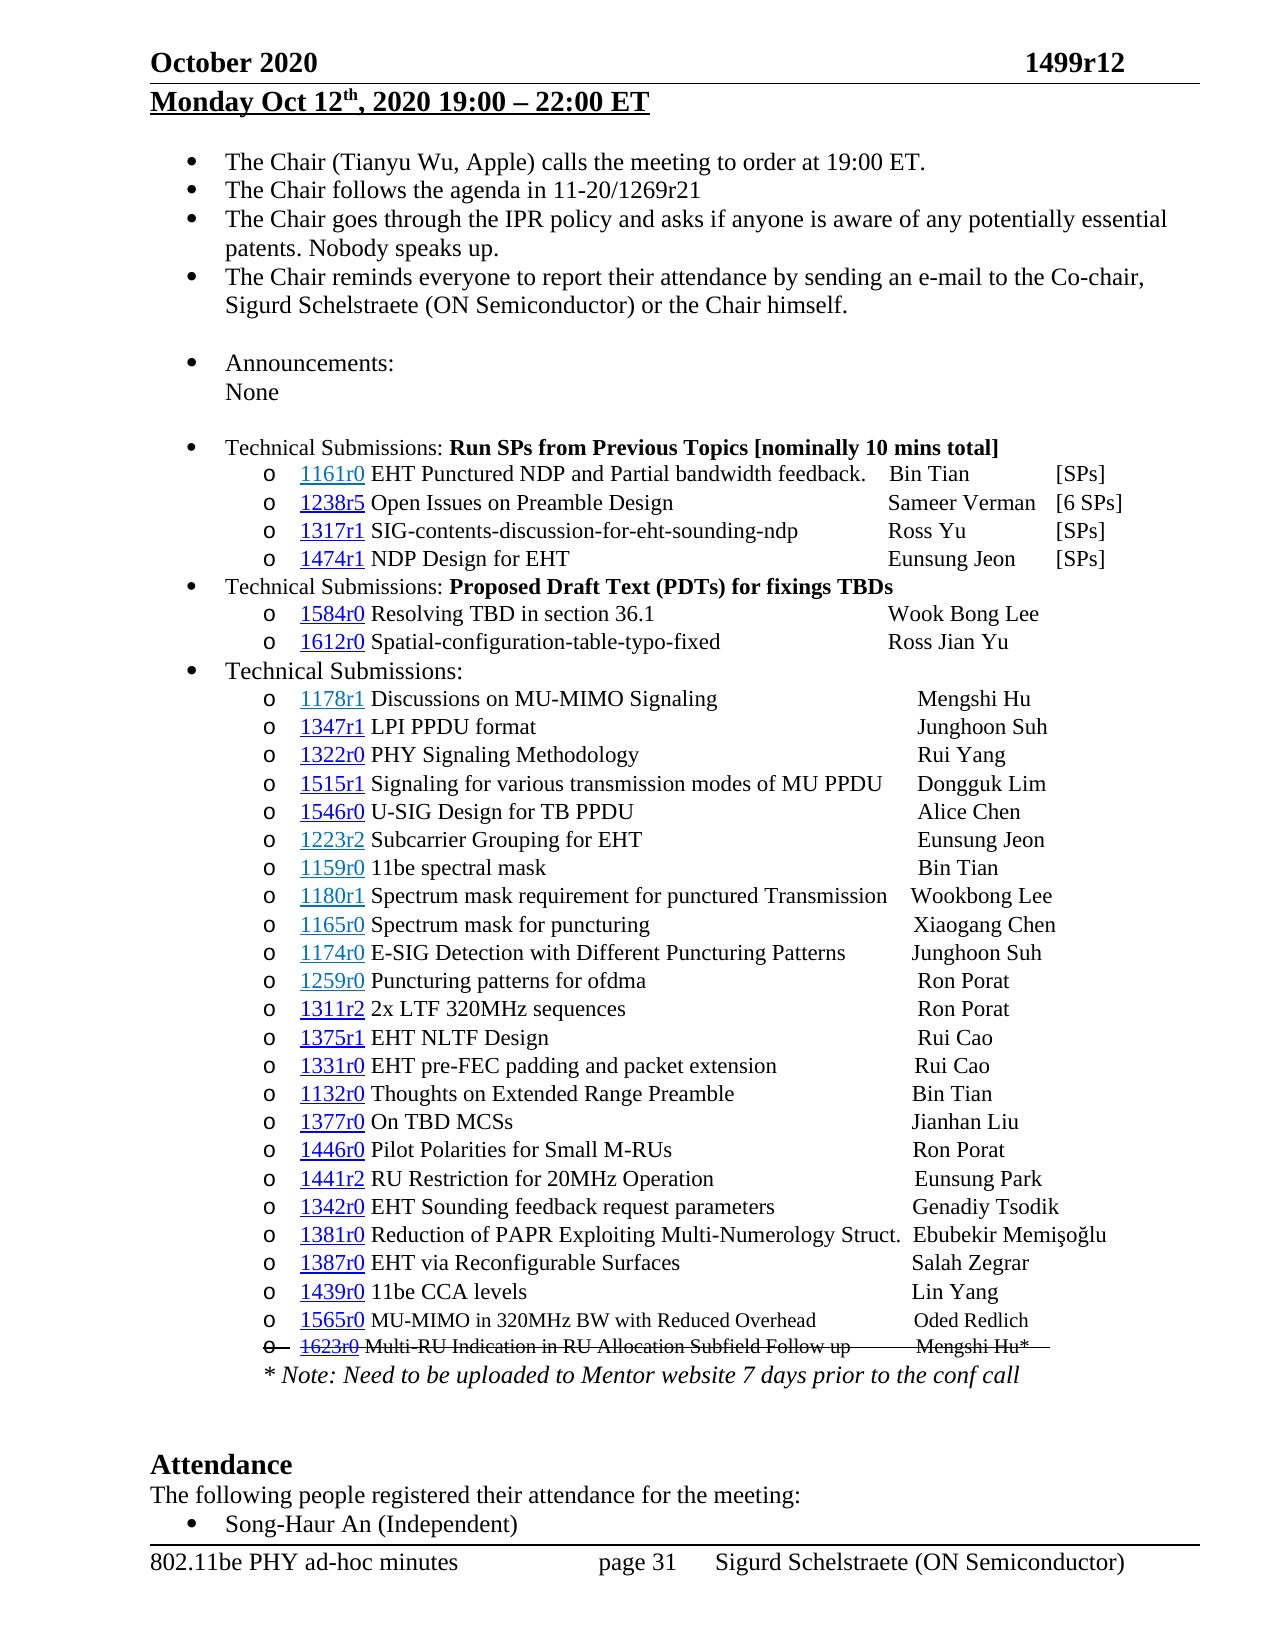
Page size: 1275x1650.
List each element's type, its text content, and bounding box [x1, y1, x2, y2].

list 1474r1 NDP Design for EHT Eunsung Jeon [SPs] [262, 545, 1200, 573]
list 1165r0 Spectrum mask for puncturing Xiaogang Chen [262, 911, 1200, 939]
text Monday Oct 12th, 2020 19:00 – 22:00 ET [150, 84, 1200, 118]
list 1565r0 MU-MIMO in 320MHz BW with Reduced Overhead Oded Redlich [262, 1306, 1200, 1334]
list 1381r0 Reduction of PAPR Exploiting Multi-Numerology Struct. Ebubekir Memişoğlu [262, 1221, 1200, 1249]
list 1375r1 EHT NLTF Design Rui Cao [262, 1024, 1200, 1052]
list The Chair reminds everyone to report their attendance by sending an e-mail to the Co-chair, Sigurd Schelstraete (ON Semiconductor) or the Chair himself. [187, 262, 1200, 319]
list Announcements: [187, 348, 1200, 377]
list 1317r1 SIG-contents-discussion-for-eht-sounding-ndp Ross Yu [SPs] [262, 517, 1200, 545]
list 1132r0 Thoughts on Extended Range Preamble Bin Tian [262, 1080, 1200, 1108]
list 1238r5 Open Issues on Preamble Design Sameer Verman [6 SPs] [262, 489, 1200, 517]
list 1387r0 EHT via Reconfigurable Surfaces Salah Zegrar [262, 1249, 1200, 1278]
list 1515r1 Signaling for various transmission modes of MU PPDU Dongguk Lim [262, 769, 1200, 798]
list 1223r2 Subcarrier Grouping for EHT Eunsung Jeon [262, 826, 1200, 854]
list Technical Submissions: [187, 656, 1200, 685]
list 1311r2 2x LTF 320MHz sequences Ron Porat [262, 995, 1200, 1024]
list 1174r0 E-SIG Detection with Different Puncturing Patterns Junghoon Suh [262, 939, 1200, 967]
text The following people registered their attendance for the meeting: [150, 1480, 1200, 1509]
list 1159r0 11be spectral mask Bin Tian [262, 854, 1200, 882]
list 1178r1 Discussions on MU-MIMO Signaling Mengshi Hu [262, 685, 1200, 713]
list 1322r0 PHY Signaling Methodology Rui Yang [262, 741, 1200, 769]
list 1546r0 U-SIG Design for TB PPDU Alice Chen [262, 798, 1200, 826]
text None [225, 377, 1200, 405]
list 1584r0 Resolving TBD in section 36.1 Wook Bong Lee [262, 600, 1200, 628]
list 1180r1 Spectrum mask requirement for punctured Transmission Wookbong Lee [262, 882, 1200, 911]
list 1446r0 Pilot Polarities for Small M-RUs Ron Porat [262, 1137, 1200, 1165]
list Technical Submissions: Run SPs from Previous Topics [nominally 10 mins total] [187, 434, 1200, 460]
list The Chair (Tianyu Wu, Apple) calls the meeting to order at 19:00 ET. [187, 147, 1200, 175]
list 1342r0 EHT Sounding feedback request parameters Genadiy Tsodik [262, 1193, 1200, 1221]
list 1612r0 Spatial-configuration-table-typo-fixed Ross Jian Yu [262, 628, 1200, 656]
list 1161r0 EHT Punctured NDP and Partial bandwidth feedback. Bin Tian [SPs] [262, 460, 1200, 489]
list The Chair follows the agenda in 11-20/1269r21 [187, 175, 1200, 204]
list 1439r0 11be CCA levels Lin Yang [262, 1278, 1200, 1306]
text * Note: Need to be uploaded to Mentor website 7 days prior to the conf call [187, 1361, 1200, 1389]
text Attendance [150, 1447, 1200, 1480]
list 1623r0 Multi-RU Indication in RU Allocation Subfield Follow up Mengshi Hu* [262, 1334, 1200, 1361]
list 1347r1 LPI PPDU format Junghoon Suh [262, 713, 1200, 741]
list The Chair goes through the IPR policy and asks if anyone is aware of any potentially essential patents. Nobody speaks up. [187, 204, 1200, 262]
list 1331r0 EHT pre-FEC padding and packet extension Rui Cao [262, 1052, 1200, 1080]
list 1259r0 Puncturing patterns for ofdma Ron Porat [262, 967, 1200, 995]
list Song-Haur An (Independent) [187, 1509, 1200, 1538]
list 1441r2 RU Restriction for 20MHz Operation Eunsung Park [262, 1165, 1200, 1193]
list Technical Submissions: Proposed Draft Text (PDTs) for fixings TBDs [187, 573, 1200, 600]
list 1377r0 On TBD MCSs Jianhan Liu [262, 1108, 1200, 1137]
